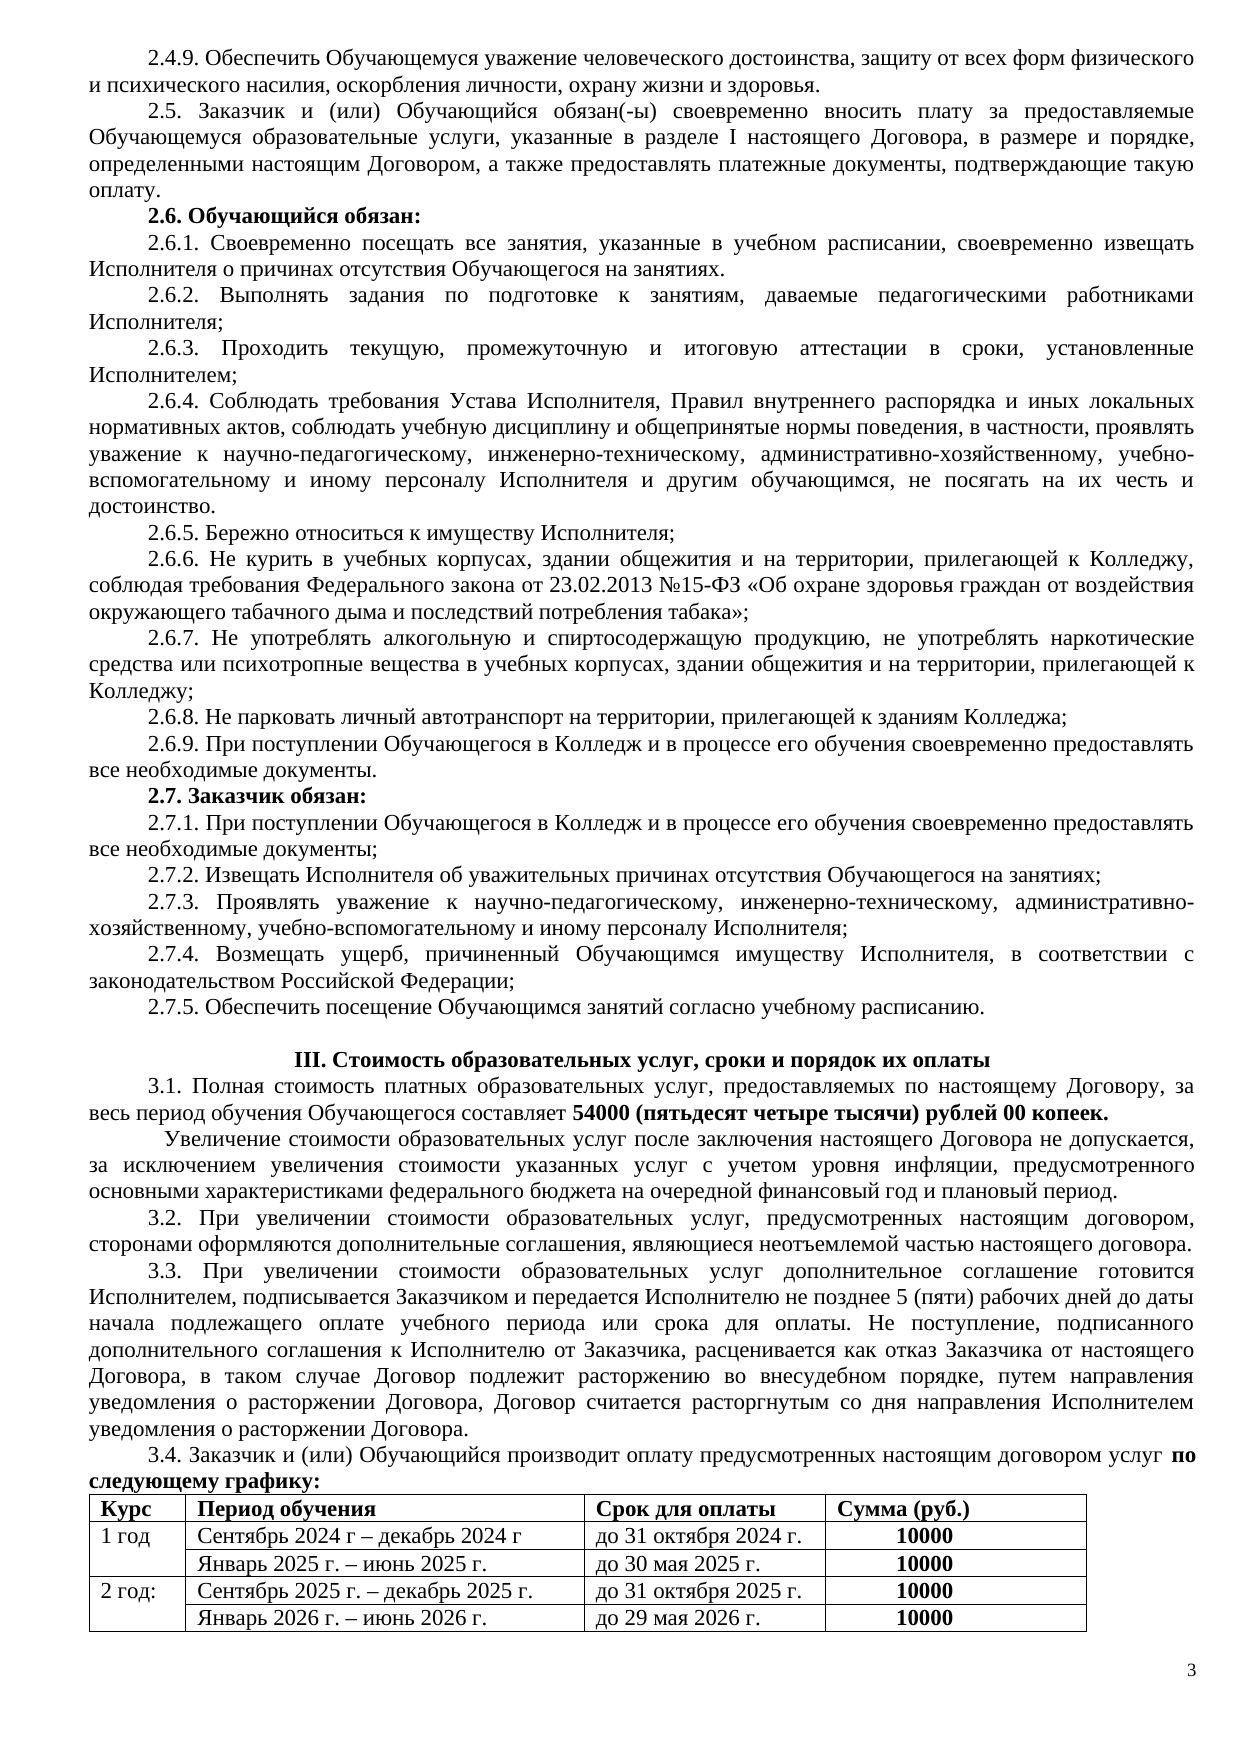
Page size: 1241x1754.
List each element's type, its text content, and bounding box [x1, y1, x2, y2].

table_cell 2 год: [90, 1577, 185, 1631]
text 2.7.1. При поступлении Обучающегося в Колледж и в процессе его обучения своевременно предоставлять все необходимые документы; [89, 809, 1196, 861]
text Увеличение стоимости образовательных услуг после заключения настоящего Договора не допускается, за исключением увеличения стоимости указанных услуг с учетом уровня инфляции, предусмотренного основными характеристиками федерального бюджета на очередной финансовый год и плановый период. [89, 1125, 1196, 1204]
table_cell Сентябрь 2024 г – декабрь 2024 г [186, 1522, 584, 1549]
text 2.6. Обучающийся обязан: [89, 202, 1196, 229]
table_header Период обучения [186, 1495, 584, 1521]
text 2.6.9. При поступлении Обучающегося в Колледж и в процессе его обучения своевременно предоставлять все необходимые документы. [89, 729, 1196, 782]
text 2.7. Заказчик обязан: [89, 782, 1196, 809]
text 2.6.3. Проходить текущую, промежуточную и итоговую аттестации в сроки, установленные Исполнителем; [89, 334, 1196, 387]
table_cell Январь 2025 г. – июнь 2025 г. [186, 1550, 584, 1576]
table_cell 10000 [826, 1522, 1086, 1549]
text 2.7.5. Обеспечить посещение Обучающимся занятий согласно учебному расписанию. [89, 993, 1196, 1019]
text 2.4.9. Обеспечить Обучающемуся уважение человеческого достоинства, защиту от всех форм физического и психического насилия, оскорбления личности, охрану жизни и здоровья. [89, 44, 1196, 97]
text 2.6.5. Бережно относиться к имуществу Исполнителя; [89, 519, 1196, 545]
table_cell 10000 [826, 1577, 1086, 1603]
text 2.7.2. Извещать Исполнителя об уважительных причинах отсутствия Обучающегося на занятиях; [89, 861, 1196, 888]
text 3.3. При увеличении стоимости образовательных услуг дополнительное соглашение готовится Исполнителем, подписывается Заказчиком и передается Исполнителю не позднее 5 (пяти) рабочих дней до даты начала подлежащего оплате учебного периода или срока для оплаты. Не поступление, подписанного дополнительного соглашения к Исполнителю от Заказчика, расценивается как отказ Заказчика от настоящего Договора, в таком случае Договор подлежит расторжению во внесудебном порядке, путем направления уведомления о расторжении Договора, Договор считается расторгнутым со дня направления Исполнителем уведомления о расторжении Договора. [89, 1257, 1196, 1441]
table_cell 10000 [826, 1605, 1086, 1631]
text III. Стоимость образовательных услуг, сроки и порядок их оплаты [89, 1046, 1196, 1072]
text 3.1. Полная стоимость платных образовательных услуг, предоставляемых по настоящему Договору, за весь период обучения Обучающегося составляет 54000 (пятьдесят четыре тысячи) рублей 00 копеек. [89, 1072, 1196, 1125]
text 2.6.4. Соблюдать требования Устава Исполнителя, Правил внутреннего распорядка и иных локальных нормативных актов, соблюдать учебную дисциплину и общепринятые нормы поведения, в частности, проявлять уважение к научно-педагогическому, инженерно-техническому, административно-хозяйственному, учебно-вспомогательному и иному персоналу Исполнителя и другим обучающимся, не посягать на их честь и достоинство. [89, 387, 1196, 519]
table_cell 1 год [90, 1522, 185, 1576]
text 2.5. Заказчик и (или) Обучающийся обязан(-ы) своевременно вносить плату за предоставляемые Обучающемуся образовательные услуги, указанные в разделе I настоящего Договора, в размере и порядке, определенными настоящим Договором, а также предоставлять платежные документы, подтверждающие такую оплату. [89, 97, 1196, 202]
text 2.6.2. Выполнять задания по подготовке к занятиям, даваемые педагогическими работниками Исполнителя; [89, 282, 1196, 334]
text 2.7.4. Возмещать ущерб, причиненный Обучающимся имуществу Исполнителя, в соответствии с законодательством Российской Федерации; [89, 940, 1196, 993]
text 2.6.7. Не употреблять алкогольную и спиртосодержащую продукцию, не употреблять наркотические средства или психотропные вещества в учебных корпусах, здании общежития и на территории, прилегающей к Колледжу; [89, 624, 1196, 703]
text 2.6.6. Не курить в учебных корпусах, здании общежития и на территории, прилегающей к Колледжу, соблюдая требования Федерального закона от 23.02.2013 №15-ФЗ «Об охране здоровья граждан от воздействия окружающего табачного дыма и последствий потребления табака»; [89, 545, 1196, 624]
table_header Срок для оплаты [585, 1495, 825, 1521]
text 3.4. Заказчик и (или) Обучающийся производит оплату предусмотренных настоящим договором услуг по следующему графику: [89, 1441, 1196, 1494]
table_cell Январь 2026 г. – июнь 2026 г. [186, 1605, 584, 1631]
table_cell до 31 октября 2024 г. [585, 1522, 825, 1549]
table_cell до 29 мая 2026 г. [585, 1605, 825, 1631]
table_header Курс [90, 1495, 185, 1521]
table_cell Сентябрь 2025 г. – декабрь 2025 г. [186, 1577, 584, 1603]
text 3.2. При увеличении стоимости образовательных услуг, предусмотренных настоящим договором, сторонами оформляются дополнительные соглашения, являющиеся неотъемлемой частью настоящего договора. [89, 1204, 1196, 1257]
table_cell до 30 мая 2025 г. [585, 1550, 825, 1576]
text 2.6.1. Своевременно посещать все занятия, указанные в учебном расписании, своевременно извещать Исполнителя о причинах отсутствия Обучающегося на занятиях. [89, 229, 1196, 282]
table_header Сумма (руб.) [826, 1495, 1086, 1521]
table_cell до 31 октября 2025 г. [585, 1577, 825, 1603]
table_cell 10000 [826, 1550, 1086, 1576]
text 2.7.3. Проявлять уважение к научно-педагогическому, инженерно-техническому, административно-хозяйственному, учебно-вспомогательному и иному персоналу Исполнителя; [89, 888, 1196, 940]
text 2.6.8. Не парковать личный автотранспорт на территории, прилегающей к зданиям Колледжа; [89, 703, 1196, 729]
